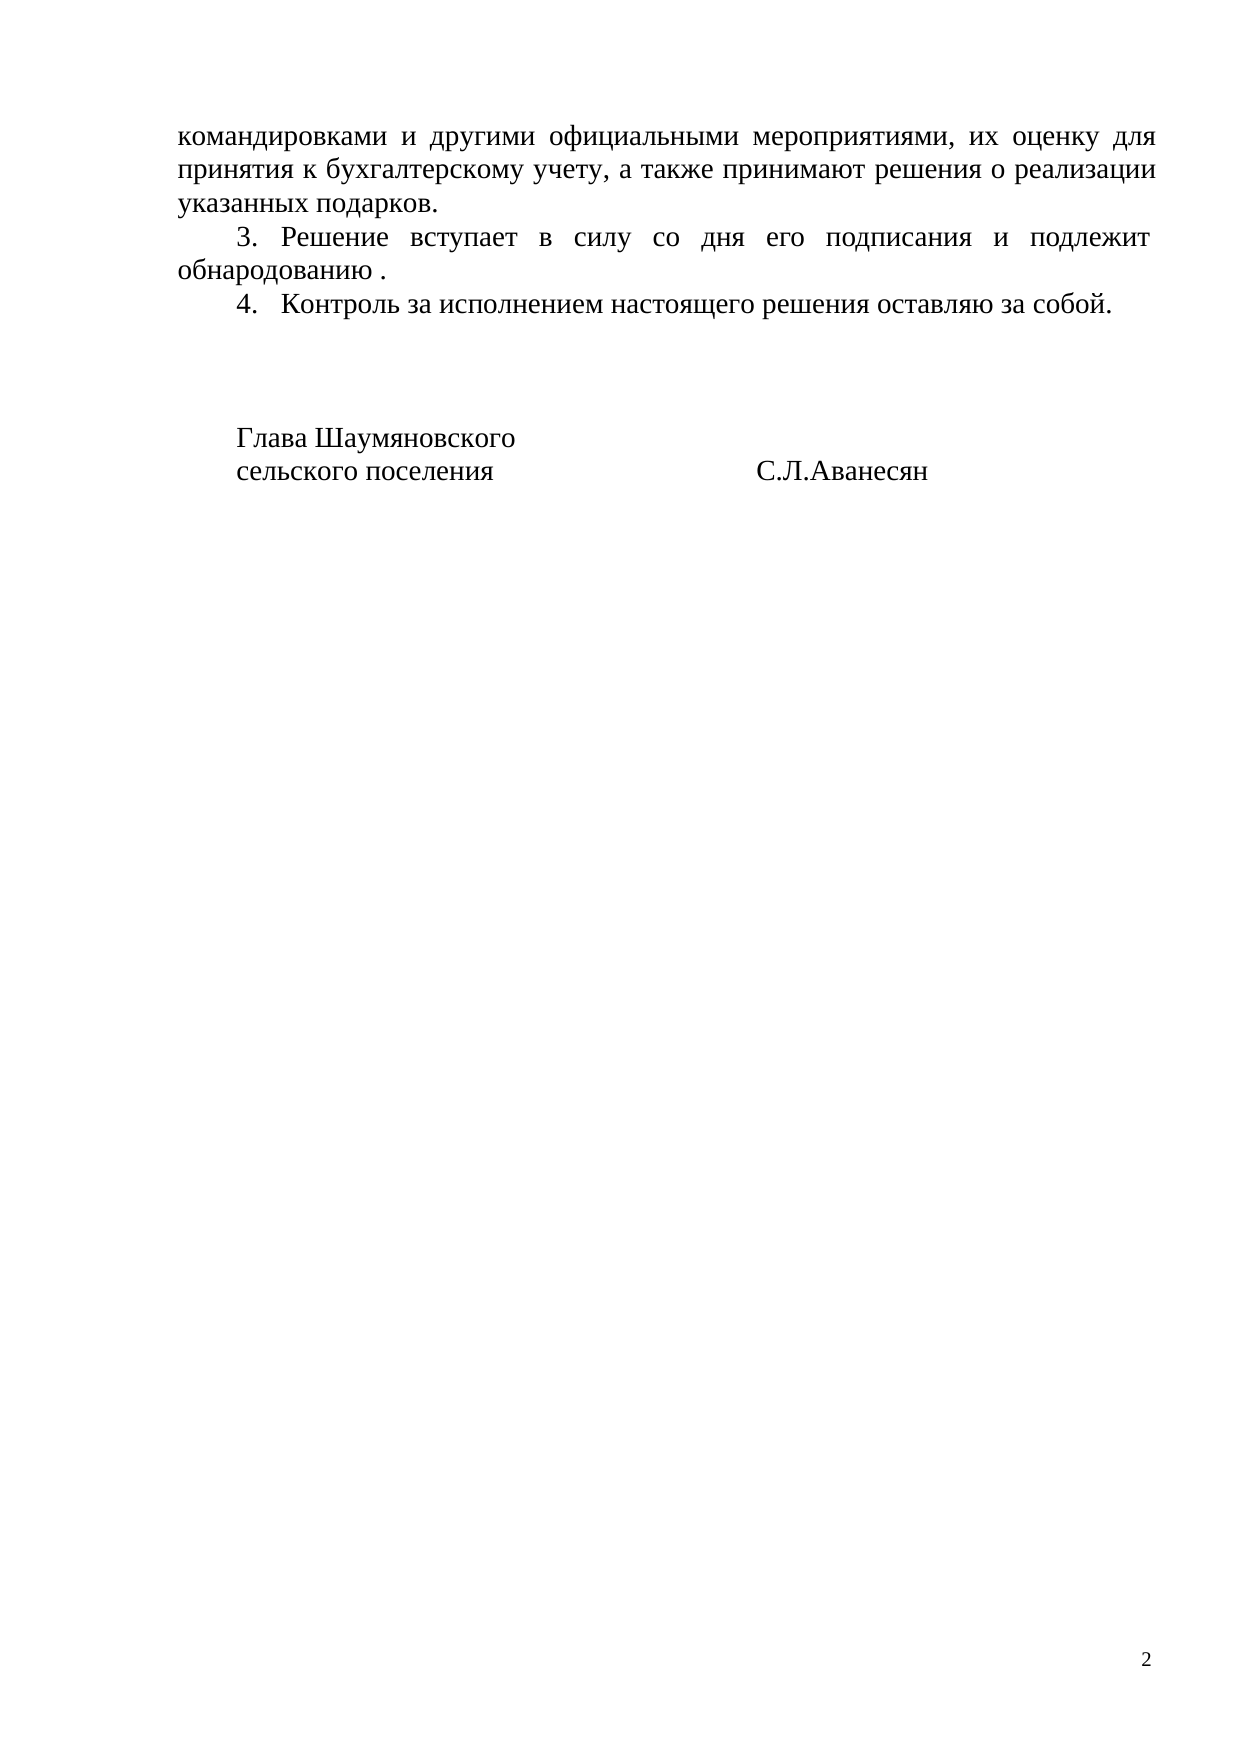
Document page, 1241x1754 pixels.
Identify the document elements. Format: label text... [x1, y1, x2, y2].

title Контроль за исполнением настоящего решения оставляю за собой. [177, 286, 1152, 319]
list Решение вступает в силу со дня его подписания и подлежит обнародованию . [177, 219, 1152, 286]
text сельского поселения С.Л.Аванесян [177, 453, 1152, 487]
text Глава Шаумяновского [177, 420, 1152, 453]
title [177, 118, 1157, 219]
